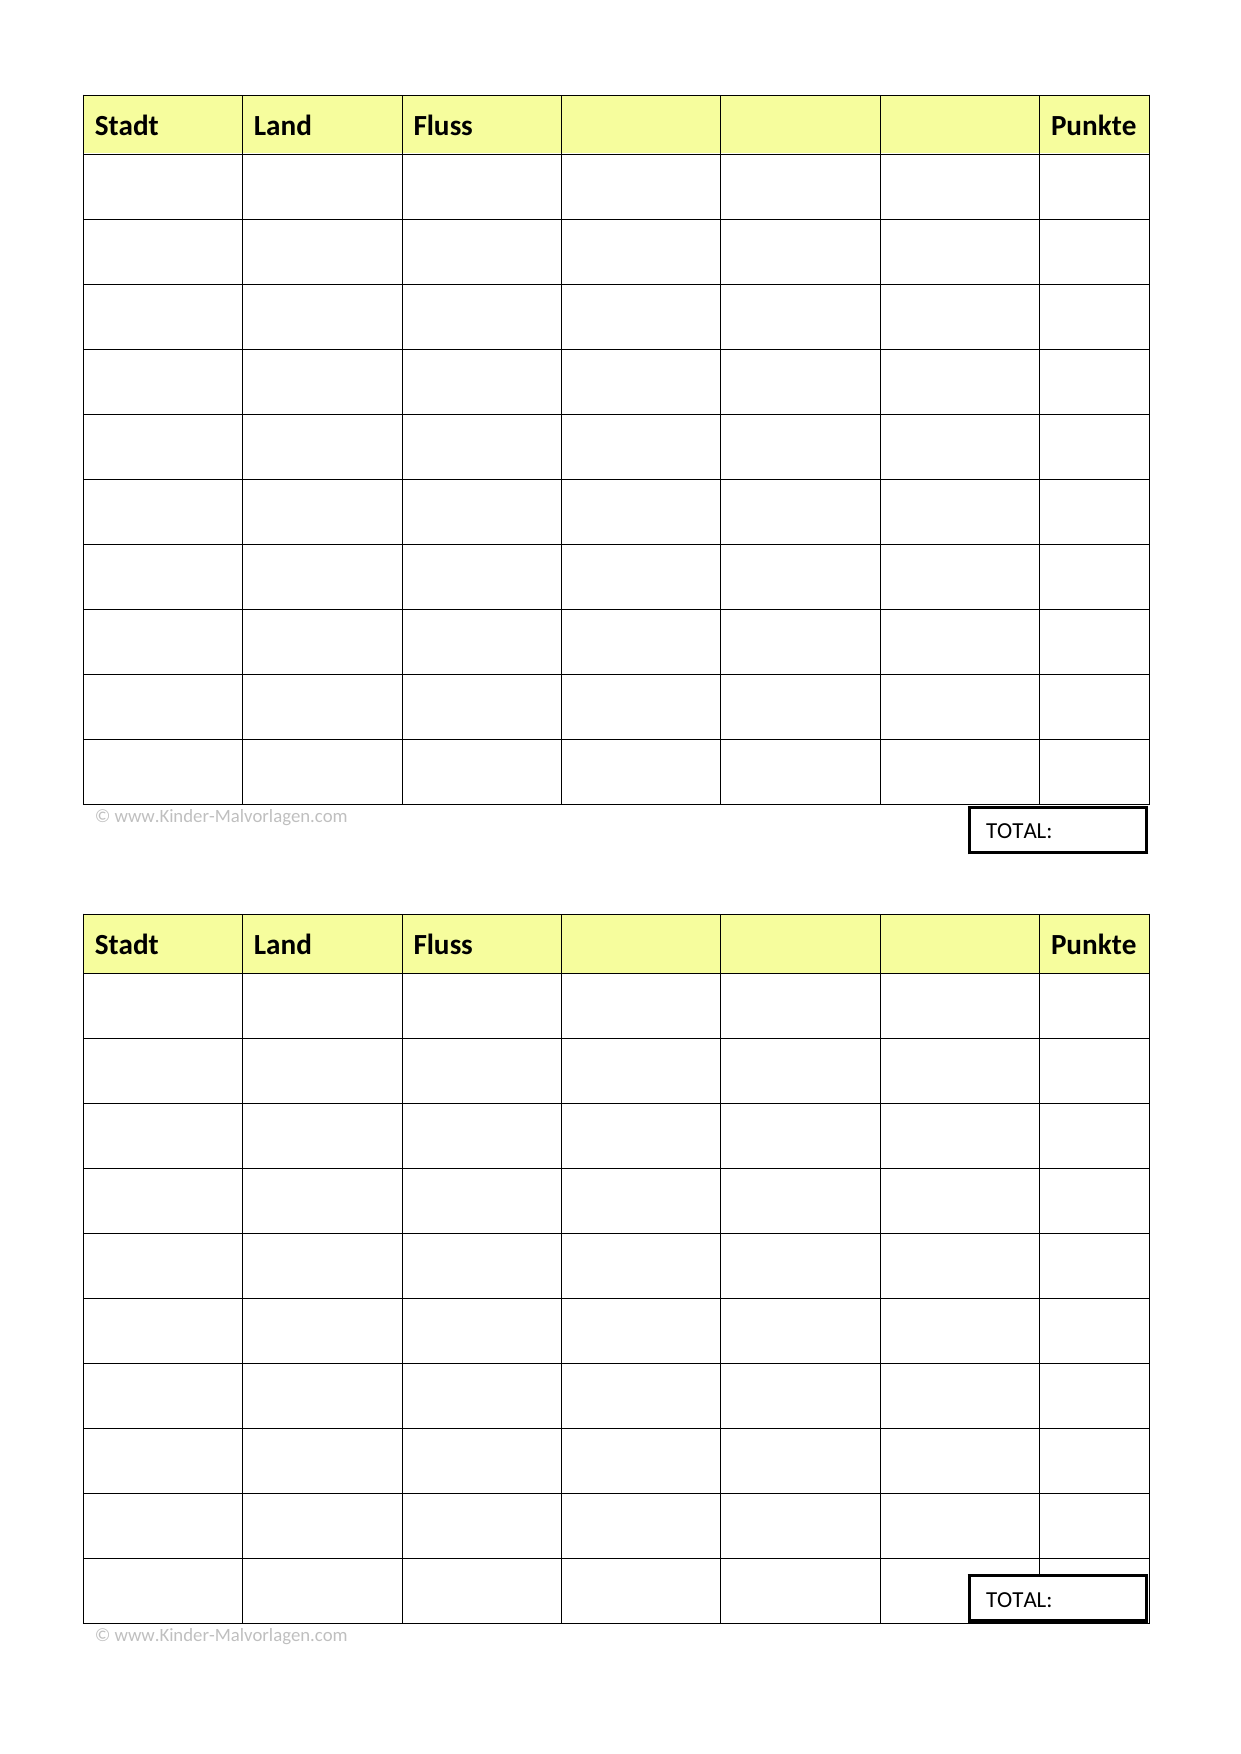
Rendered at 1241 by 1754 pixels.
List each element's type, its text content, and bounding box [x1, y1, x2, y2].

table_cell [243, 1104, 402, 1168]
table_cell [721, 220, 880, 283]
table_cell [562, 740, 720, 803]
table_cell [84, 480, 242, 543]
table_cell [403, 610, 561, 673]
table_cell [721, 1104, 880, 1168]
table_header [721, 96, 880, 153]
table_cell [562, 1494, 720, 1558]
table_header Land [243, 96, 402, 153]
table_cell [403, 155, 561, 218]
table_cell [84, 1559, 242, 1623]
table_cell [84, 545, 242, 608]
table_cell [403, 1104, 561, 1168]
table_cell [403, 1559, 561, 1623]
table_cell [243, 480, 402, 543]
table_cell [562, 675, 720, 738]
table_cell [721, 740, 880, 803]
table_cell [721, 1039, 880, 1103]
table_cell [84, 1364, 242, 1428]
table_cell [721, 545, 880, 608]
table_cell [403, 1039, 561, 1103]
table_cell [721, 350, 880, 413]
table_header [721, 915, 880, 973]
table_cell [243, 285, 402, 348]
table_cell [562, 610, 720, 673]
text © www.Kinder-Malvorlagen.com [94, 1624, 1146, 1647]
table_header [881, 915, 1039, 973]
table_cell [881, 1429, 1039, 1493]
table_cell [1040, 1429, 1149, 1493]
table_cell [84, 675, 242, 738]
table_cell [881, 1364, 1039, 1428]
table_cell [84, 1169, 242, 1233]
table_cell [84, 220, 242, 283]
table_cell [1040, 1364, 1149, 1428]
table_cell [243, 1039, 402, 1103]
table_cell [403, 1169, 561, 1233]
table_cell [881, 1494, 1039, 1558]
table_cell [243, 415, 402, 478]
table_cell [881, 974, 1039, 1038]
table_cell [721, 415, 880, 478]
table_cell [243, 545, 402, 608]
table_cell [562, 1169, 720, 1233]
table_cell [1040, 1104, 1149, 1168]
table_cell [721, 974, 880, 1038]
table_cell [881, 480, 1039, 543]
table_cell [243, 675, 402, 738]
table_cell [1040, 350, 1149, 413]
table_cell [881, 545, 1039, 608]
table_cell [84, 1299, 242, 1363]
table_cell [243, 1234, 402, 1298]
table_cell [84, 740, 242, 803]
table_cell [562, 285, 720, 348]
table_cell [1040, 740, 1149, 803]
table_cell [243, 220, 402, 283]
table_cell [403, 480, 561, 543]
table_cell [1040, 220, 1149, 283]
table_cell [243, 974, 402, 1038]
table_cell [1040, 1559, 1149, 1622]
table_cell [403, 675, 561, 738]
table_cell [1040, 1234, 1149, 1298]
table_cell [403, 1429, 561, 1493]
table_cell [562, 974, 720, 1038]
table_cell [1040, 1169, 1149, 1233]
table_cell [403, 350, 561, 413]
table_cell [881, 1299, 1039, 1363]
table_cell [721, 610, 880, 673]
table_cell [84, 1429, 242, 1493]
table_cell [562, 155, 720, 218]
table_cell [403, 220, 561, 283]
table_cell [562, 220, 720, 283]
table_cell [881, 285, 1039, 348]
table_cell [721, 1429, 880, 1493]
table_cell [721, 285, 880, 348]
table_cell [403, 1364, 561, 1428]
table_cell [562, 415, 720, 478]
table_header Punkte [1040, 915, 1149, 973]
table_cell [1040, 675, 1149, 738]
table_cell [721, 675, 880, 738]
table_cell [84, 974, 242, 1038]
table_cell [84, 610, 242, 673]
table_cell [562, 1364, 720, 1428]
table_cell [562, 350, 720, 413]
table_cell [881, 675, 1039, 738]
table_cell [243, 1494, 402, 1558]
table_cell [243, 1559, 402, 1623]
table_cell [881, 740, 1039, 803]
table_cell [243, 1364, 402, 1428]
table_cell [403, 415, 561, 478]
table_cell [243, 740, 402, 803]
table_cell [243, 155, 402, 218]
table_cell [562, 1104, 720, 1168]
table_cell [1040, 155, 1149, 218]
table_cell [881, 610, 1039, 673]
table_cell [721, 1494, 880, 1558]
table_cell [721, 480, 880, 543]
table_cell [1040, 1494, 1149, 1558]
table_cell [721, 1364, 880, 1428]
table_cell [84, 415, 242, 478]
table_cell [721, 155, 880, 218]
table_header [562, 96, 720, 153]
table_cell [403, 740, 561, 803]
table_header Stadt [84, 915, 242, 973]
table_cell [1040, 1299, 1149, 1363]
table_cell [1040, 285, 1149, 348]
table_cell [881, 220, 1039, 283]
table_cell [881, 1169, 1039, 1233]
table_cell [562, 1234, 720, 1298]
table_cell [84, 1494, 242, 1558]
table_header Fluss [403, 96, 561, 153]
table_cell [403, 545, 561, 608]
table_cell [562, 1559, 720, 1623]
table_cell [881, 350, 1039, 413]
table_cell [243, 1299, 402, 1363]
table_cell [562, 1299, 720, 1363]
table_cell [721, 1299, 880, 1363]
table_header Punkte [1040, 96, 1149, 153]
table_cell [881, 1559, 1039, 1623]
table_cell [403, 974, 561, 1038]
table_cell [84, 285, 242, 348]
table_cell [562, 480, 720, 543]
table_header [562, 915, 720, 973]
table_cell [84, 1104, 242, 1168]
table_cell [403, 1494, 561, 1558]
table_cell [1040, 1039, 1149, 1103]
table_cell [562, 1039, 720, 1103]
table_header Land [243, 915, 402, 973]
table_cell [243, 610, 402, 673]
table_cell [721, 1559, 880, 1623]
table_cell [1040, 610, 1149, 673]
table_cell [881, 1104, 1039, 1168]
table_cell [721, 1169, 880, 1233]
table_cell [84, 350, 242, 413]
table_cell [562, 545, 720, 608]
table_cell [403, 285, 561, 348]
table_cell [403, 1234, 561, 1298]
table_cell [84, 1039, 242, 1103]
table_cell [1040, 480, 1149, 543]
table_cell [243, 1429, 402, 1493]
table_cell [1040, 415, 1149, 478]
table_header [881, 96, 1039, 153]
table_cell [881, 1234, 1039, 1298]
table_cell [881, 1039, 1039, 1103]
table_cell [84, 1234, 242, 1298]
table_cell [1040, 545, 1149, 608]
table_cell [403, 1299, 561, 1363]
table_cell [562, 1429, 720, 1493]
table_cell [881, 155, 1039, 218]
table_cell [243, 350, 402, 413]
table_cell [881, 415, 1039, 478]
table_cell [243, 1169, 402, 1233]
table_cell [1040, 974, 1149, 1038]
table_cell [84, 155, 242, 218]
table_header Fluss [403, 915, 561, 973]
table_cell [721, 1234, 880, 1298]
text © www.Kinder-Malvorlagen.com [94, 805, 1146, 827]
table_header Stadt [84, 96, 242, 153]
